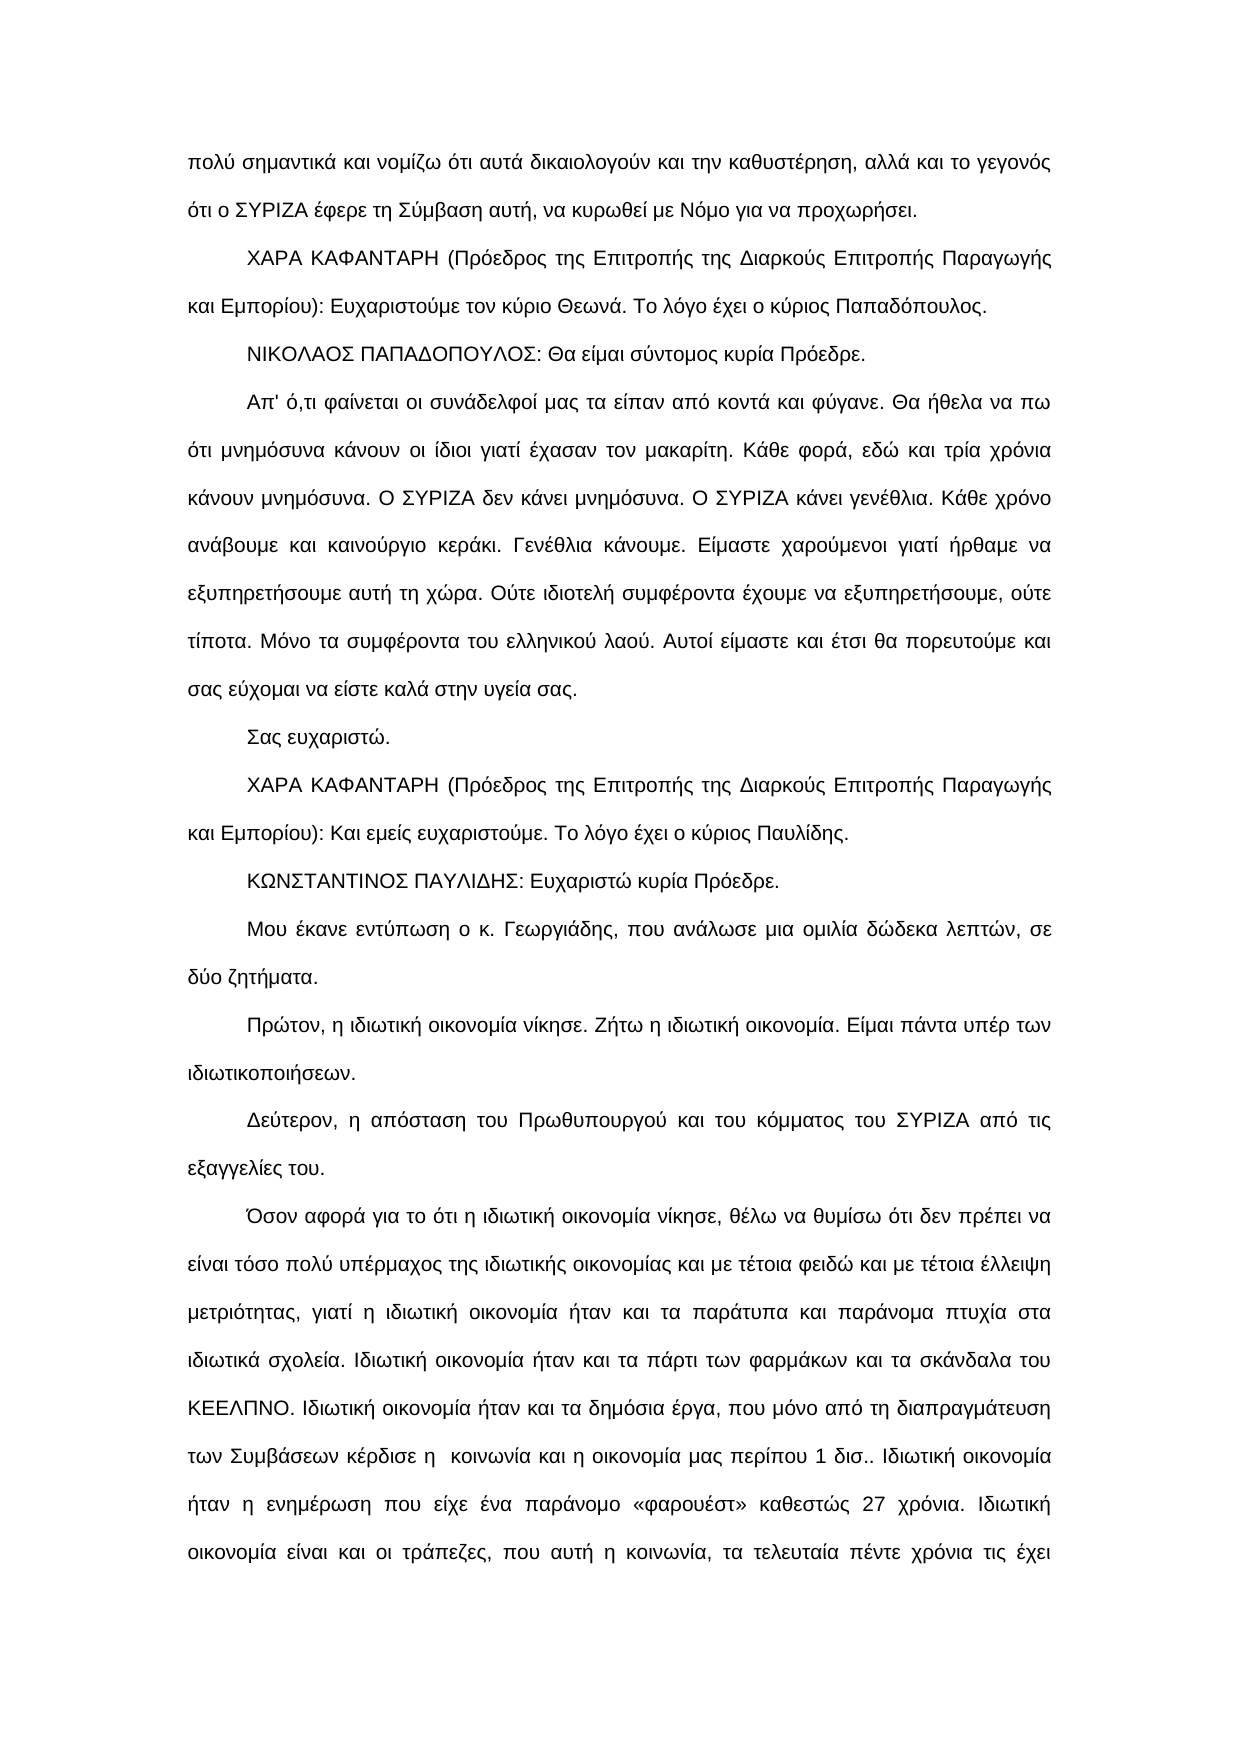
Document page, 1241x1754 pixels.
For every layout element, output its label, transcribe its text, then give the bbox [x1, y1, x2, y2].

text Μου έκανε εντύπωση ο κ. Γεωργιάδης, που ανάλωσε μια ομιλία δώδεκα λεπτών, σε δύο ζητήματα. [187, 917, 1053, 988]
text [187, 1204, 1053, 1563]
text ΚΩΝΣΤΑΝΤΙΝΟΣ ΠΑΥΛΙΔΗΣ: Ευχαριστώ κυρία Πρόεδρε. [187, 869, 1053, 893]
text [187, 150, 1053, 222]
text ΧΑΡΑ ΚΑΦΑΝΤΑΡΗ (Πρόεδρος της Επιτροπής της Διαρκούς Επιτροπής Παραγωγής και Εμπορίου): Ευχαριστούμε τον κύριο Θεωνά. Το λόγο έχει ο κύριος Παπαδόπουλος. [187, 246, 1053, 318]
text ΧΑΡΑ ΚΑΦΑΝΤΑΡΗ (Πρόεδρος της Επιτροπής της Διαρκούς Επιτροπής Παραγωγής και Εμπορίου): Και εμείς ευχαριστούμε. Το λόγο έχει ο κύριος Παυλίδης. [187, 773, 1053, 845]
text Δεύτερον, η απόσταση του Πρωθυπουργού και του κόμματος του ΣΥΡΙΖΑ από τις εξαγγελίες του. [187, 1108, 1053, 1180]
text Απ' ό,τι φαίνεται οι συνάδελφοί μας τα είπαν από κοντά και φύγανε. Θα ήθελα να πω ότι μνημόσυνα κάνουν οι ίδιοι γιατί έχασαν τον μακαρίτη. Κάθε φορά, εδώ και τρία χρόνια κάνουν μνημόσυνα. Ο ΣΥΡΙΖΑ δεν κάνει μνημόσυνα. Ο ΣΥΡΙΖΑ κάνει γενέθλια. Κάθε χρόνο ανάβουμε και καινούργιο κεράκι. Γενέθλια κάνουμε. Είμαστε χαρούμενοι γιατί ήρθαμε να εξυπηρετήσουμε αυτή τη χώρα. Ούτε ιδιοτελή συμφέροντα έχουμε να εξυπηρετήσουμε, ούτε τίποτα. Μόνο τα συμφέροντα του ελληνικού λαού. Αυτοί είμαστε και έτσι θα πορευτούμε και σας εύχομαι να είστε καλά στην υγεία σας. [187, 389, 1053, 701]
text Σας ευχαριστώ. [187, 725, 1053, 749]
text ΝΙΚΟΛΑΟΣ ΠΑΠΑΔΟΠΟΥΛΟΣ: Θα είμαι σύντομος κυρία Πρόεδρε. [187, 342, 1053, 366]
text Πρώτον, η ιδιωτική οικονομία νίκησε. Ζήτω η ιδιωτική οικονομία. Είμαι πάντα υπέρ των ιδιωτικοποιήσεων. [187, 1012, 1053, 1084]
